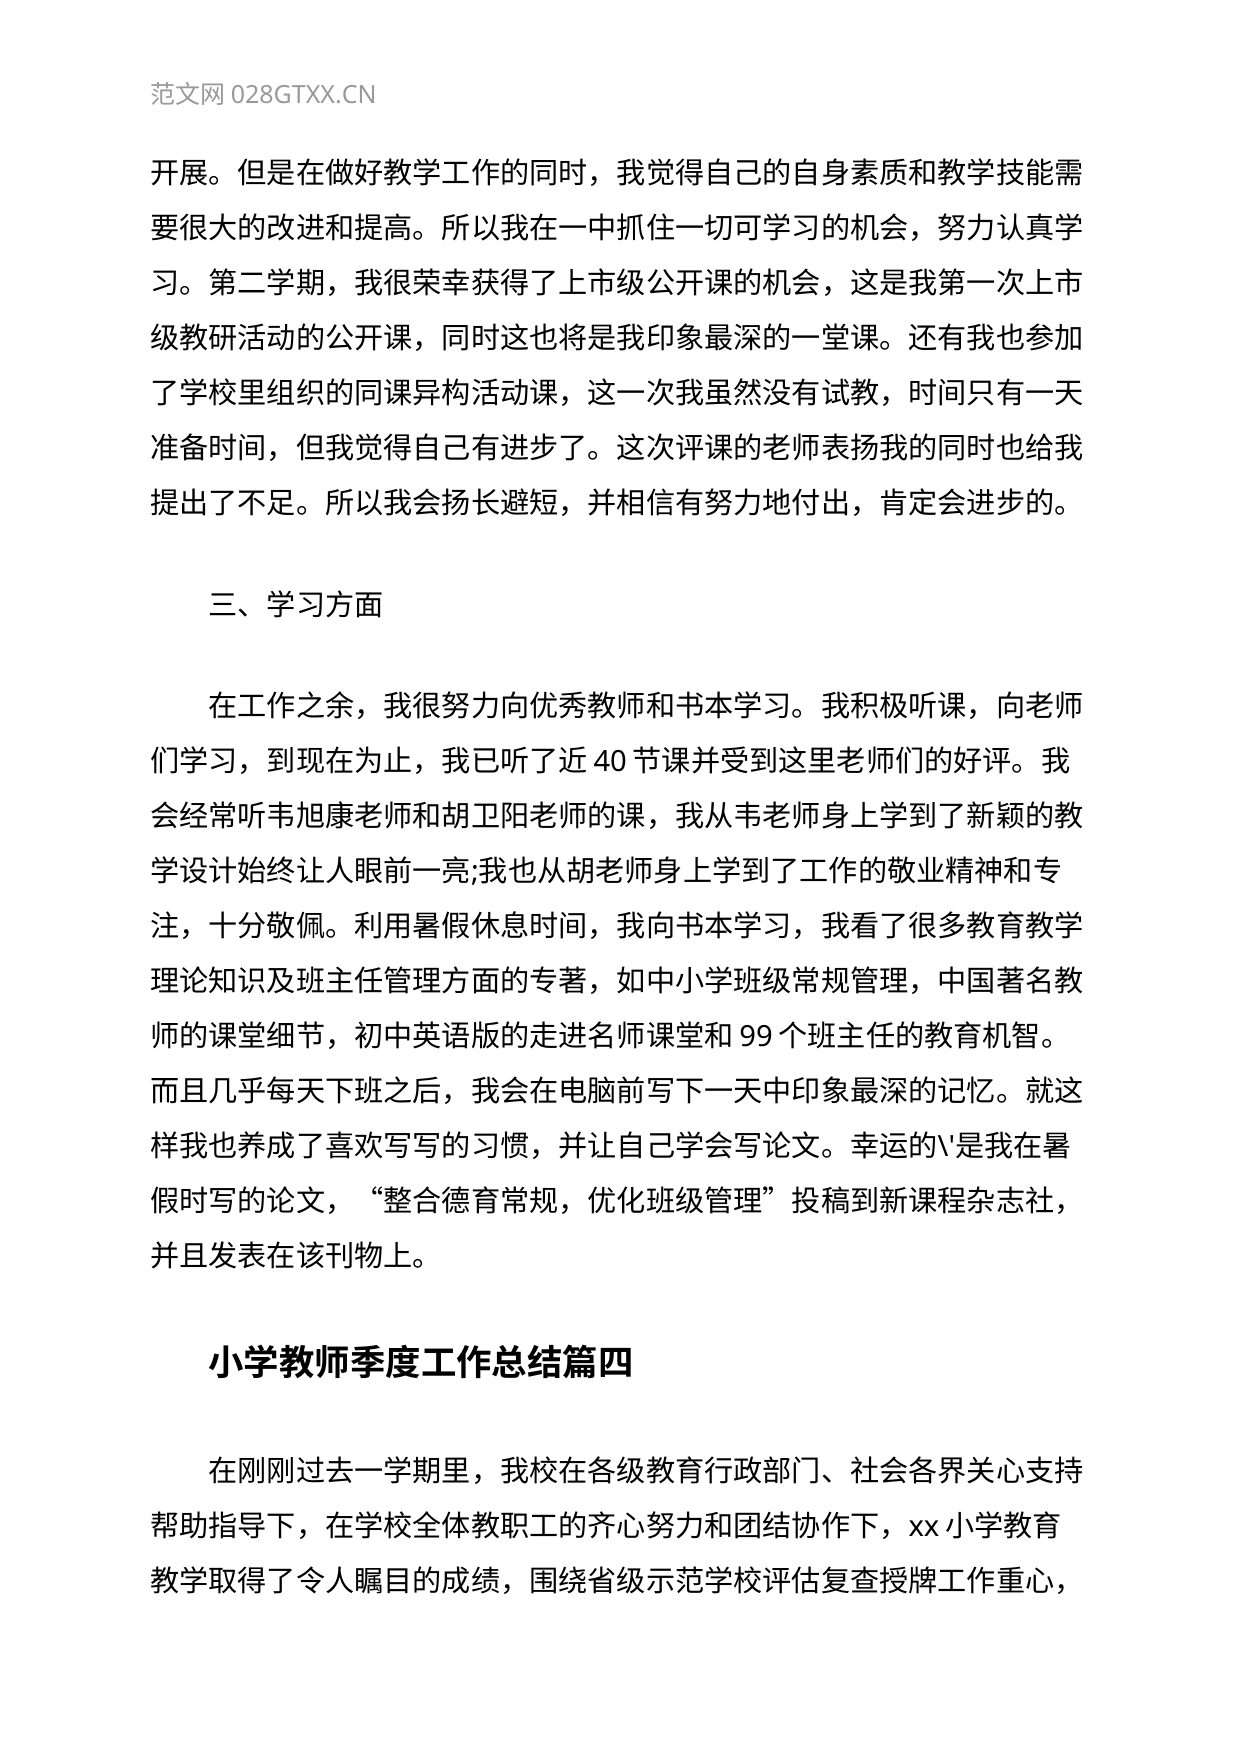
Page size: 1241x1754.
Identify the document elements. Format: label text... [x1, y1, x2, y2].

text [150, 1447, 1090, 1600]
text 小学教师季度工作总结篇四 [150, 1334, 1090, 1385]
text 三、学习方面 [150, 581, 1090, 623]
text 在工作之余，我很努力向优秀教师和书本学习。我积极听课，向老师们学习，到现在为止，我已听了近40节课并受到这里老师们的好评。我会经常听韦旭康老师和胡卫阳老师的课，我从韦老师身上学到了新颖的教学设计始终让人眼前一亮;我也从胡老师身上学到了工作的敬业精神和专注，十分敬佩。利用暑假休息时间，我向书本学习，我看了很多教育教学理论知识及班主任管理方面的专著，如中小学班级常规管理，中国著名教师的课堂细节，初中英语版的走进名师课堂和99个班主任的教育机智。而且几乎每天下班之后，我会在电脑前写下一天中印象最深的记忆。就这样我也养成了喜欢写写的习惯，并让自己学会写论文。幸运的\'是我在暑假时写的论文，“整合德育常规，优化班级管理”投稿到新课程杂志社，并且发表在该刊物上。 [150, 683, 1090, 1274]
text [150, 150, 1090, 522]
